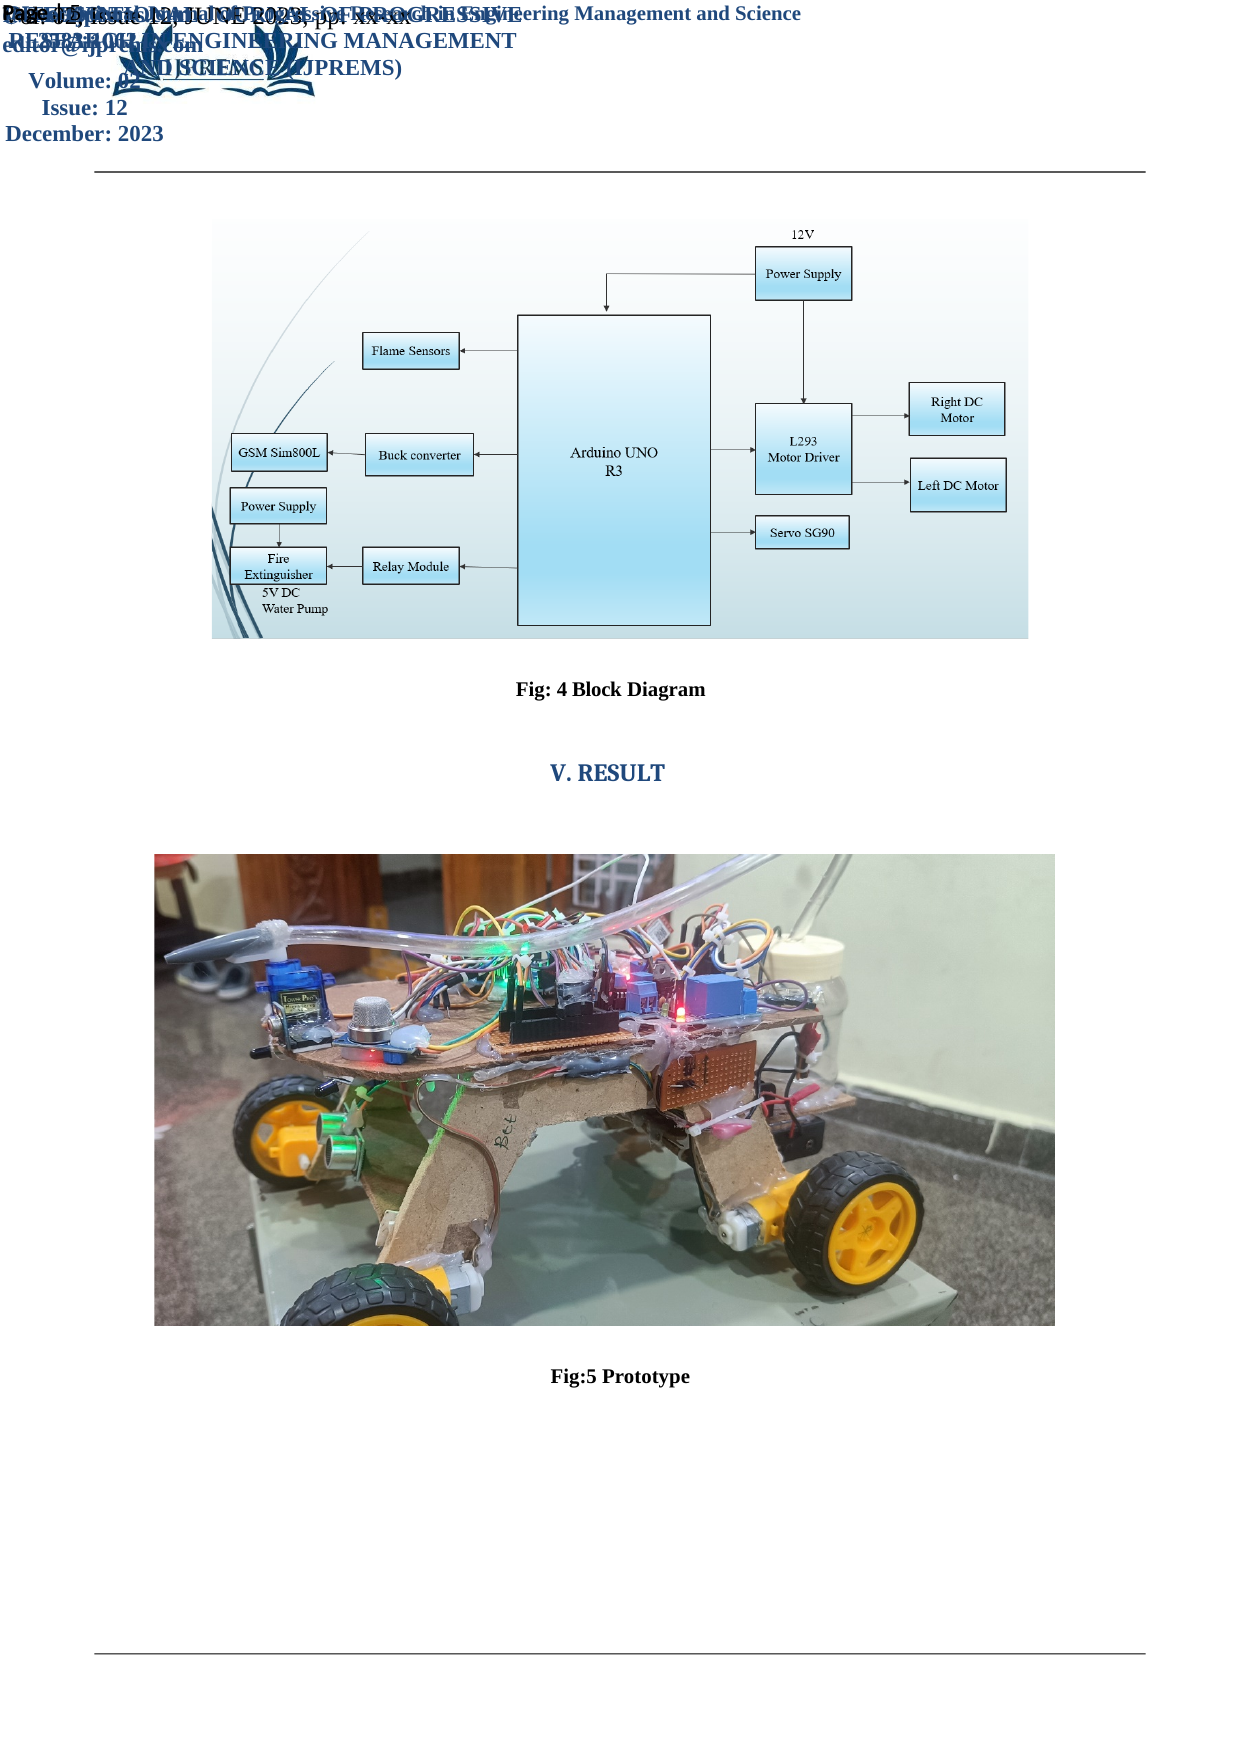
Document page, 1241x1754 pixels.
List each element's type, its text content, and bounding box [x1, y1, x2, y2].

picture [154, 854, 1055, 1326]
picture [290, 17, 297, 23]
picture [211, 219, 1029, 639]
picture [110, 15, 316, 104]
picture [305, 15, 316, 21]
subtitle RESULT [550, 759, 1157, 788]
text Fig:5 Prototype [83, 1364, 1157, 1388]
text Fig: 4 Block Diagram [385, 677, 836, 701]
